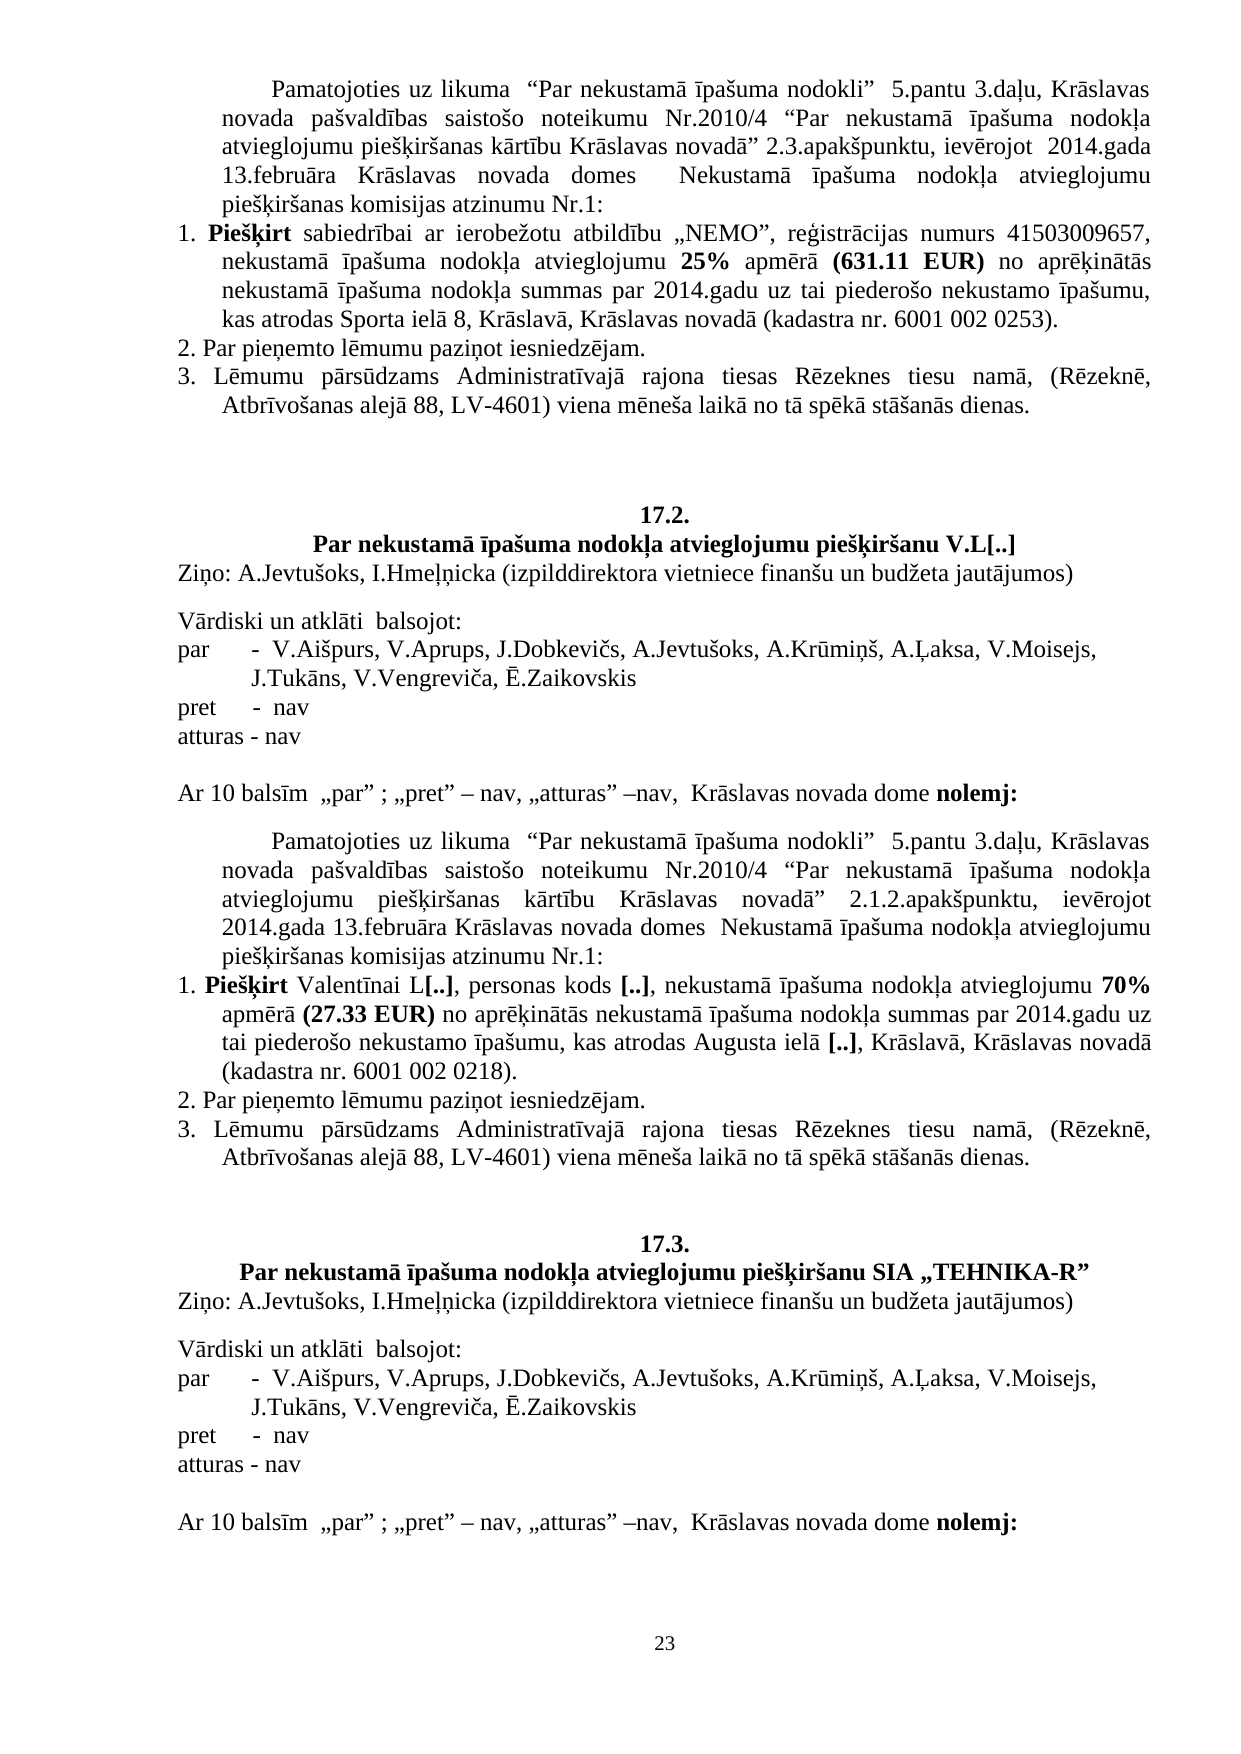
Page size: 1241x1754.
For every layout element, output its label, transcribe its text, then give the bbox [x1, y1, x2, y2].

text pret - nav [177, 692, 1152, 721]
subtitle Pamatojoties uz likuma “Par nekustamā īpašuma nodokli” 5.pantu 3.daļu, Krāslavas novada pašvaldības saistošo noteikumu Nr.2010/4 “Par nekustamā īpašuma nodokļa atvieglojumu piešķiršanas kārtību Krāslavas novadā” 2.3.apakšpunktu, ievērojot 2014.gada 13.februāra Krāslavas novada domes Nekustamā īpašuma nodokļa atvieglojumu piešķiršanas komisijas atzinumu Nr.1: [177, 74, 1152, 218]
subtitle 3. Lēmumu pārsūdzams Administratīvajā rajona tiesas Rēzeknes tiesu namā, (Rēzeknē, Atbrīvošanas alejā 88, LV-4601) viena mēneša laikā no tā spēkā stāšanās dienas. [177, 1114, 1152, 1171]
text atturas - nav [177, 721, 1152, 749]
text Ziņo: A.Jevtušoks, I.Hmeļņicka (izpilddirektora vietniece finanšu un budžeta jautājumos) [177, 558, 1152, 587]
text Vārdiski un atklāti balsojot: [177, 1334, 1152, 1363]
text par - V.Aišpurs, V.Aprups, J.Dobkevičs, A.Jevtušoks, A.Krūmiņš, A.Ļaksa, V.Moisejs, J.Tukāns, V.Vengreviča, Ē.Zaikovskis [177, 634, 1152, 692]
text atturas - nav [177, 1449, 1152, 1478]
text par - V.Aišpurs, V.Aprups, J.Dobkevičs, A.Jevtušoks, A.Krūmiņš, A.Ļaksa, V.Moisejs, J.Tukāns, V.Vengreviča, Ē.Zaikovskis [177, 1363, 1152, 1420]
text pret - nav [177, 1420, 1152, 1449]
text 17.2. [177, 500, 1152, 529]
subtitle 2. Par pieņemto lēmumu paziņot iesniedzējam. [177, 1085, 1152, 1114]
subtitle 3. Lēmumu pārsūdzams Administratīvajā rajona tiesas Rēzeknes tiesu namā, (Rēzeknē, Atbrīvošanas alejā 88, LV-4601) viena mēneša laikā no tā spēkā stāšanās dienas. [177, 361, 1152, 419]
subtitle Par nekustamā īpašuma nodokļa atvieglojumu piešķiršanu V.L[..] [177, 529, 1152, 558]
subtitle Pamatojoties uz likuma “Par nekustamā īpašuma nodokli” 5.pantu 3.daļu, Krāslavas novada pašvaldības saistošo noteikumu Nr.2010/4 “Par nekustamā īpašuma nodokļa atvieglojumu piešķiršanas kārtību Krāslavas novadā” 2.1.2.apakšpunktu, ievērojot 2014.gada 13.februāra Krāslavas novada domes Nekustamā īpašuma nodokļa atvieglojumu piešķiršanas komisijas atzinumu Nr.1: [177, 826, 1152, 970]
subtitle 2. Par pieņemto lēmumu paziņot iesniedzējam. [177, 333, 1152, 361]
subtitle 1. Piešķirt sabiedrībai ar ierobežotu atbildību „NEMO”, reģistrācijas numurs 41503009657, nekustamā īpašuma nodokļa atvieglojumu 25% apmērā (631.11 EUR) no aprēķinātās nekustamā īpašuma nodokļa summas par 2014.gadu uz tai piederošo nekustamo īpašumu, kas atrodas Sporta ielā 8, Krāslavā, Krāslavas novadā (kadastra nr. 6001 002 0253). [177, 218, 1152, 333]
subtitle 1. Piešķirt Valentīnai L[..], personas kods [..], nekustamā īpašuma nodokļa atvieglojumu 70% apmērā (27.33 EUR) no aprēķinātās nekustamā īpašuma nodokļa summas par 2014.gadu uz tai piederošo nekustamo īpašumu, kas atrodas Augusta ielā [..], Krāslavā, Krāslavas novadā (kadastra nr. 6001 002 0218). [177, 970, 1152, 1085]
subtitle 17.3. [177, 1229, 1152, 1257]
text Ziņo: A.Jevtušoks, I.Hmeļņicka (izpilddirektora vietniece finanšu un budžeta jautājumos) [177, 1286, 1152, 1315]
text Vārdiski un atklāti balsojot: [177, 606, 1152, 634]
text Ar 10 balsīm „par” ; „pret” – nav, „atturas” –nav, Krāslavas novada dome nolemj: [177, 1507, 1152, 1535]
subtitle Par nekustamā īpašuma nodokļa atvieglojumu piešķiršanu SIA „TEHNIKA-R” [177, 1257, 1152, 1286]
text Ar 10 balsīm „par” ; „pret” – nav, „atturas” –nav, Krāslavas novada dome nolemj: [177, 778, 1152, 807]
